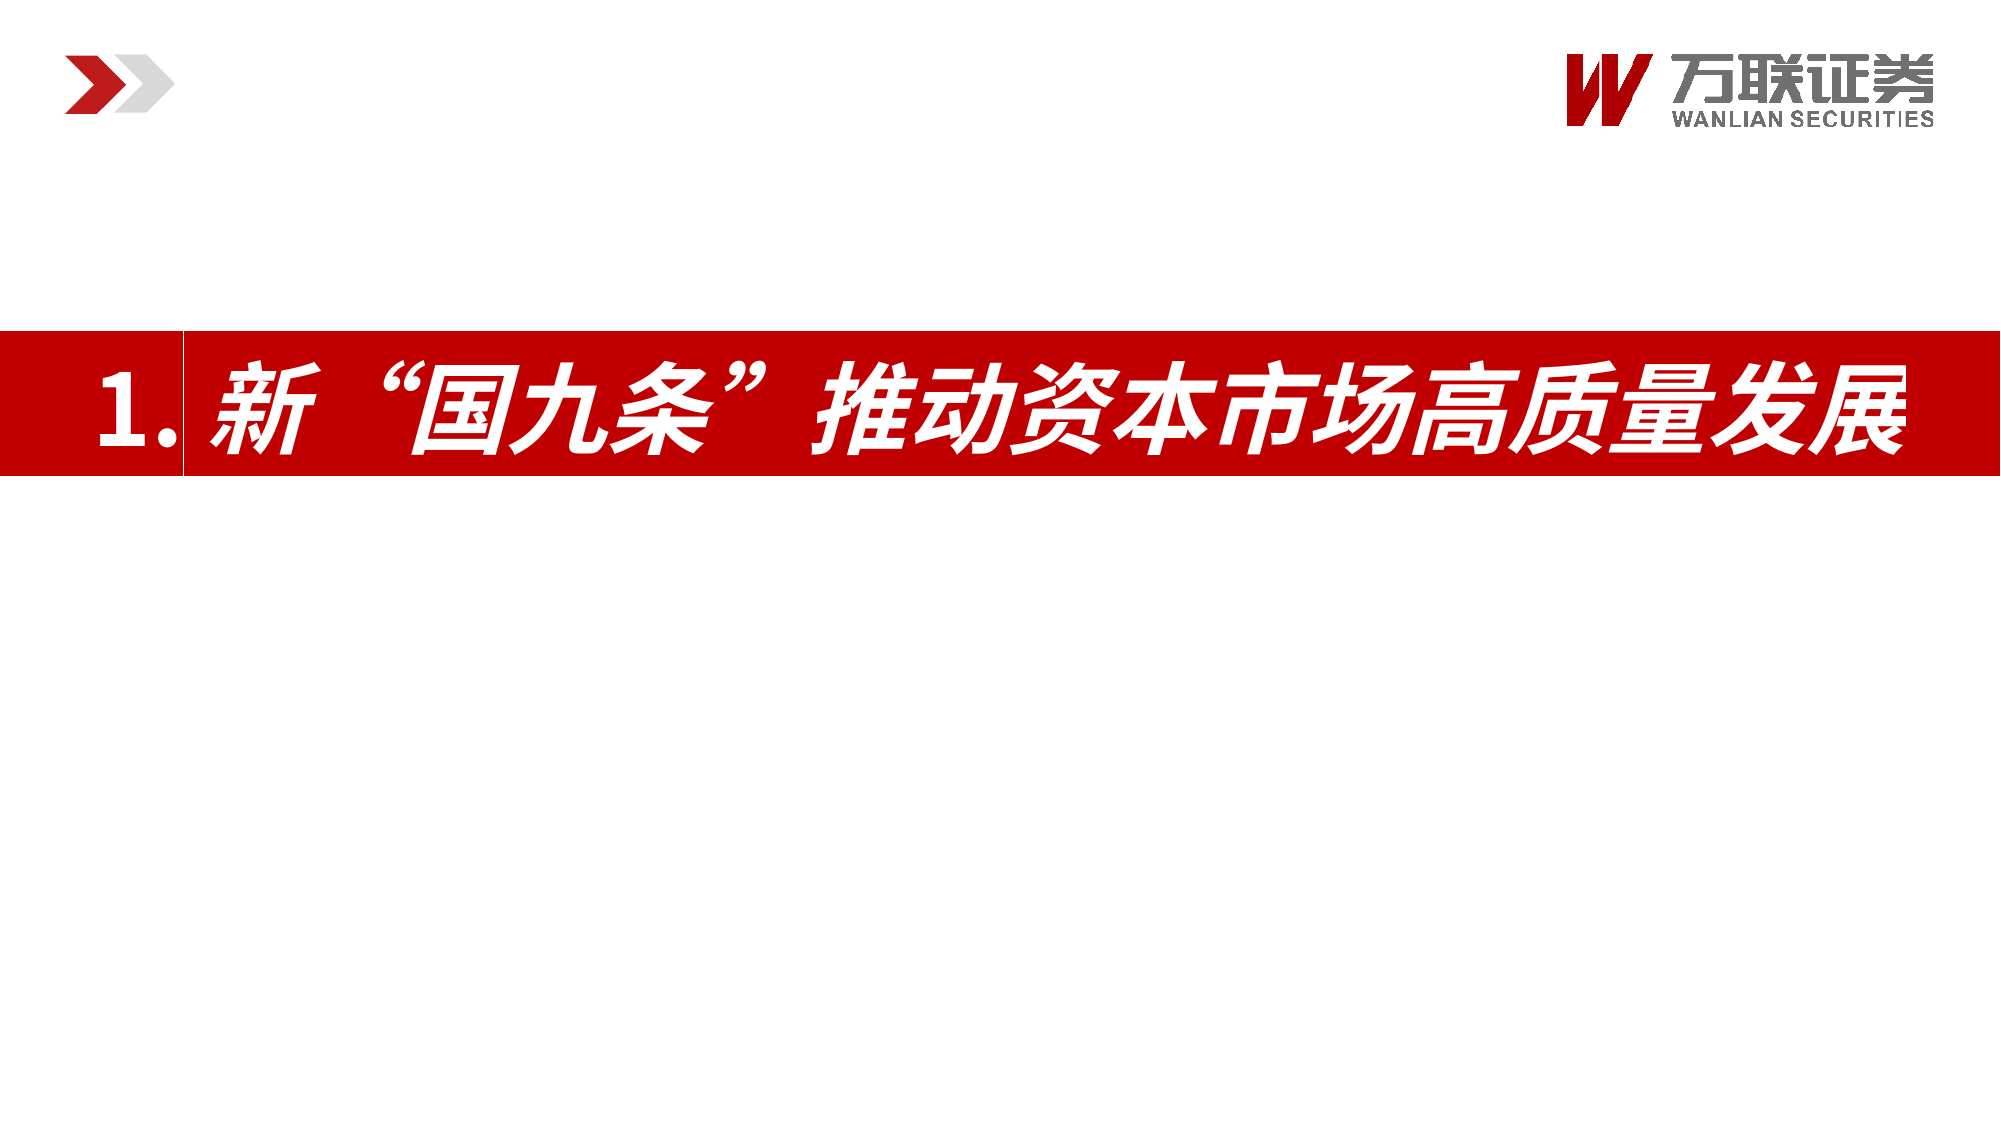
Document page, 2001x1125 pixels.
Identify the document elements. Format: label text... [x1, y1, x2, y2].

picture [1567, 54, 1933, 127]
text 1. 新“国九条”推动资本市场高质量发展 [0, 312, 2000, 481]
